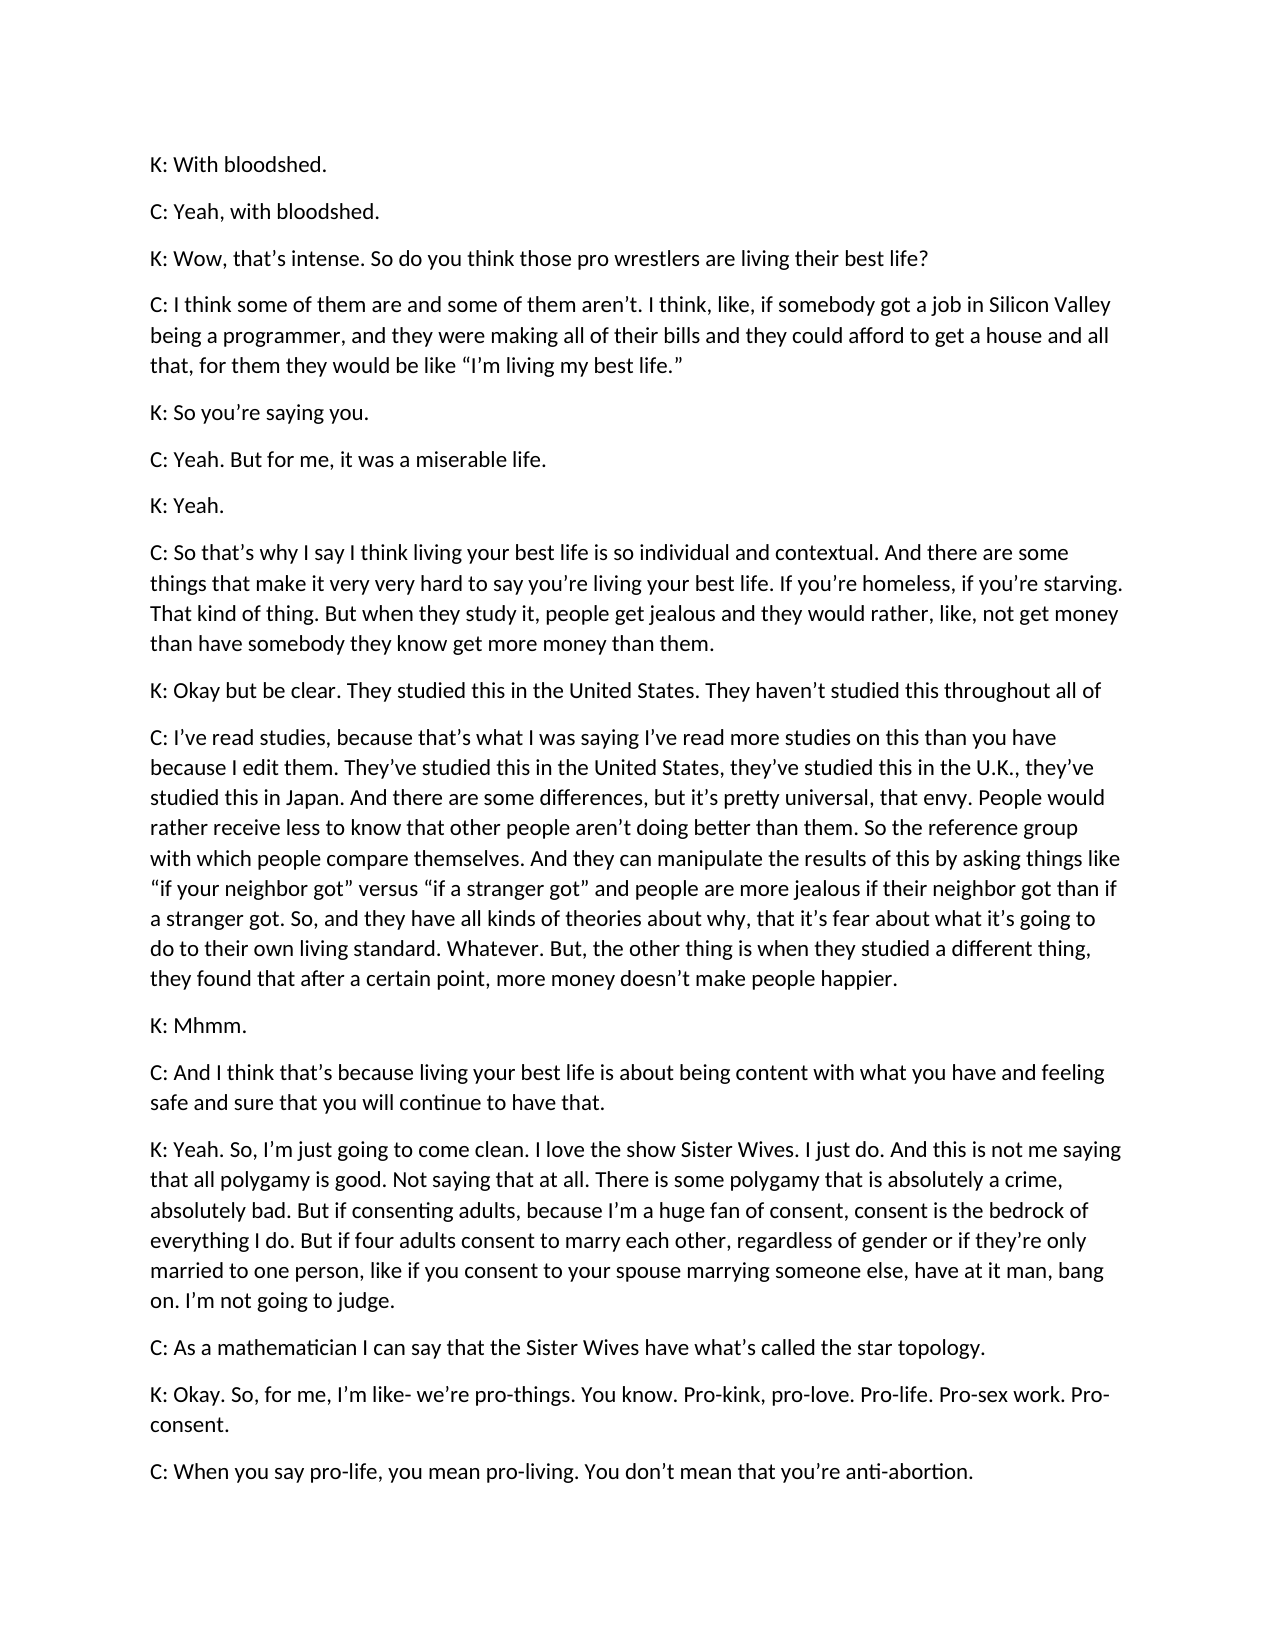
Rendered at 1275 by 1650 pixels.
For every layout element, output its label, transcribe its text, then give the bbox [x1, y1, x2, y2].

text C: Yeah. But for me, it was a miserable life. [150, 445, 1125, 473]
text K: With bloodshed. [150, 150, 1125, 178]
text K: Okay but be clear. They studied this in the United States. They haven’t studied this throughout all of [150, 676, 1125, 704]
text C: And I think that’s because living your best life is about being content with what you have and feeling safe and sure that you will continue to have that. [150, 1058, 1125, 1117]
text K: Okay. So, for me, I’m like- we’re pro-things. You know. Pro-kink, pro-love. Pro-life. Pro-sex work. Pro-consent. [150, 1380, 1125, 1438]
text C: When you say pro-life, you mean pro-living. You don’t mean that you’re anti-abortion. [150, 1457, 1125, 1485]
text K: So you’re saying you. [150, 398, 1125, 426]
text C: Yeah, with bloodshed. [150, 197, 1125, 225]
text K: Wow, that’s intense. So do you think those pro wrestlers are living their best life? [150, 244, 1125, 272]
text C: I think some of them are and some of them aren’t. I think, like, if somebody got a job in Silicon Valley being a programmer, and they were making all of their bills and they could afford to get a house and all that, for them they would be like “I’m living my best life.” [150, 291, 1125, 379]
text K: Yeah. So, I’m just going to come clean. I love the show Sister Wives. I just do. And this is not me saying that all polygamy is good. Not saying that at all. There is some polygamy that is absolutely a crime, absolutely bad. But if consenting adults, because I’m a huge fan of consent, consent is the bedrock of everything I do. But if four adults consent to marry each other, regardless of gender or if they’re only married to one person, like if you consent to your spouse marrying someone else, have at it man, bang on. I’m not going to judge. [150, 1135, 1125, 1314]
text K: Yeah. [150, 492, 1125, 520]
text K: Mhmm. [150, 1011, 1125, 1039]
text C: As a mathematician I can say that the Sister Wives have what’s called the star topology. [150, 1333, 1125, 1361]
text C: So that’s why I say I think living your best life is so individual and contextual. And there are some things that make it very very hard to say you’re living your best life. If you’re homeless, if you’re starving. That kind of thing. But when they study it, people get jealous and they would rather, like, not get money than have somebody they know get more money than them. [150, 538, 1125, 657]
text C: I’ve read studies, because that’s what I was saying I’ve read more studies on this than you have because I edit them. They’ve studied this in the United States, they’ve studied this in the U.K., they’ve studied this in Japan. And there are some differences, but it’s pretty universal, that envy. People would rather receive less to know that other people aren’t doing better than them. So the reference group with which people compare themselves. And they can manipulate the results of this by asking things like “if your neighbor got” versus “if a stranger got” and people are more jealous if their neighbor got than if a stranger got. So, and they have all kinds of theories about why, that it’s fear about what it’s going to do to their own living standard. Whatever. But, the other thing is when they studied a different thing, they found that after a certain point, more money doesn’t make people happier. [150, 723, 1125, 993]
